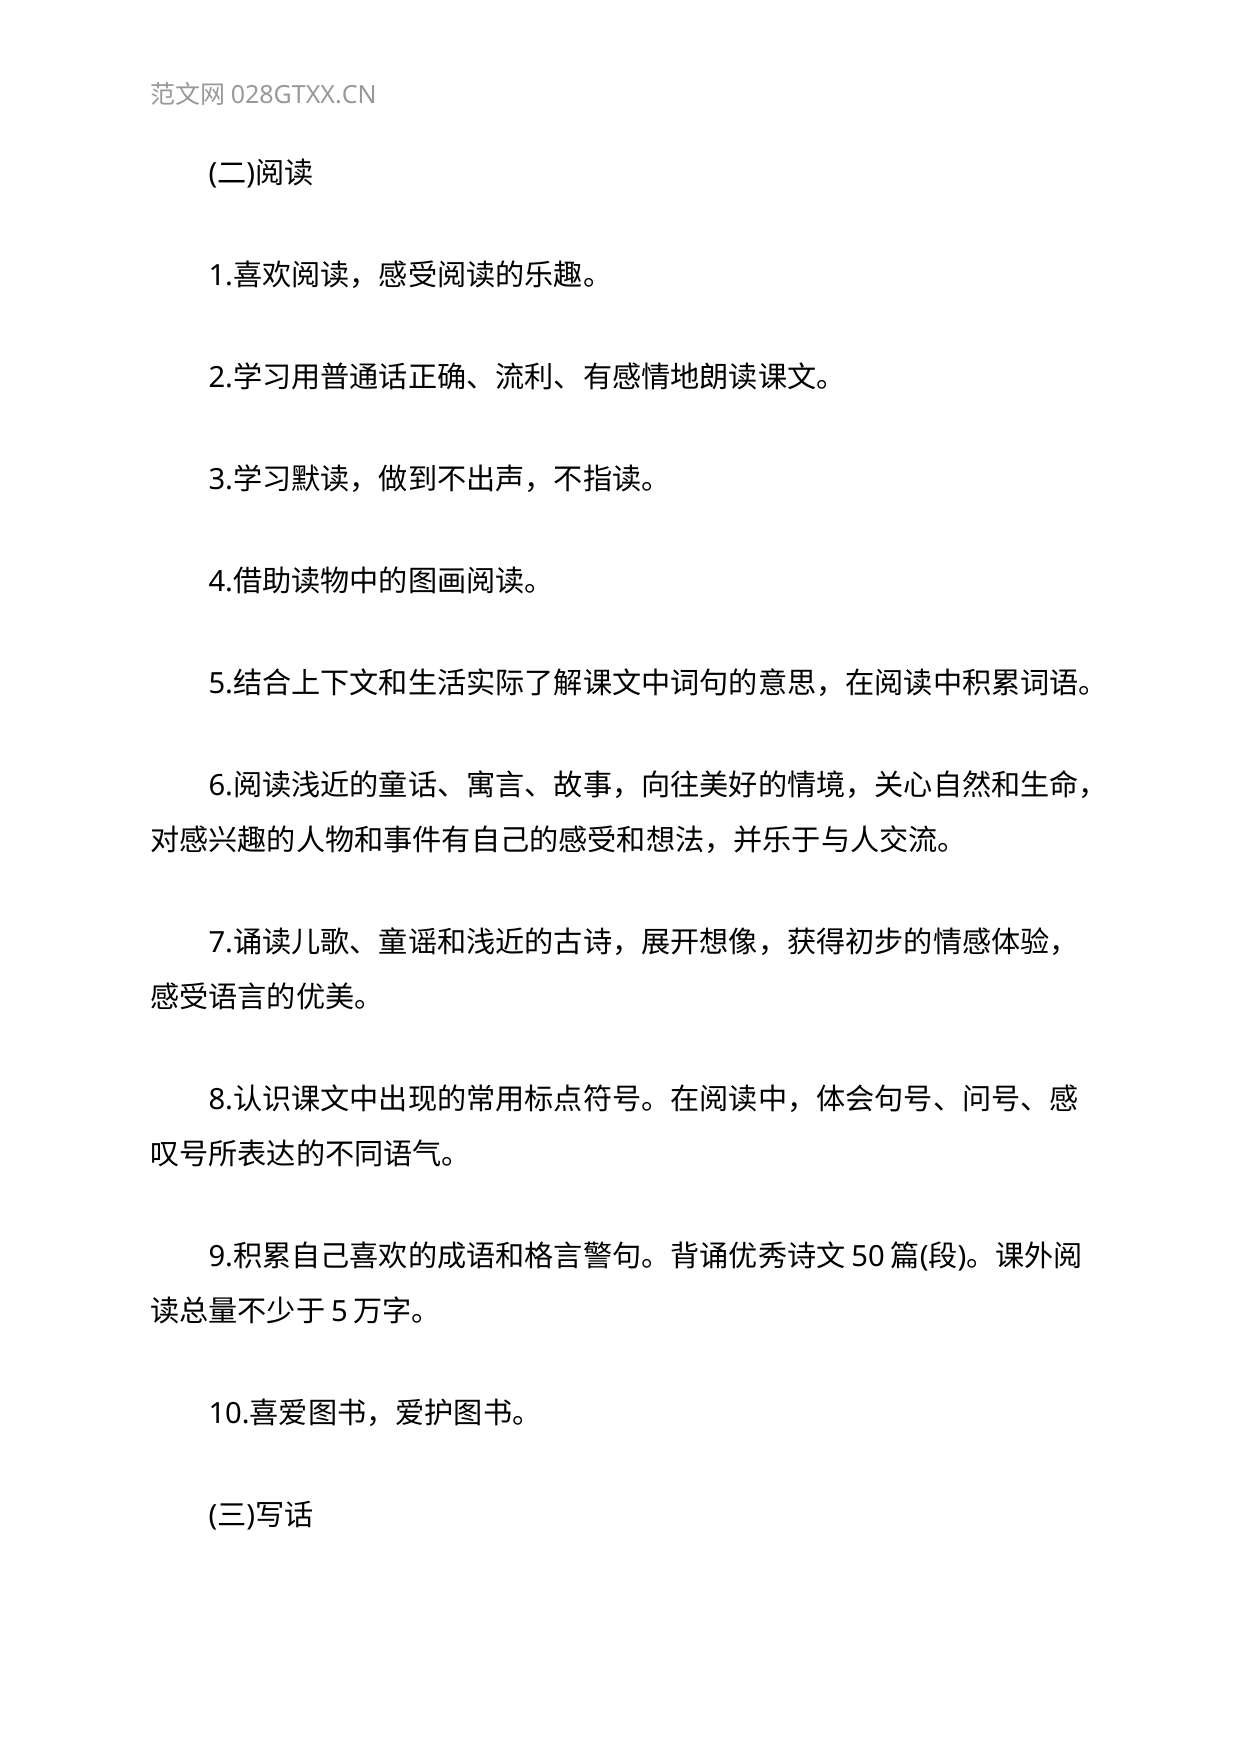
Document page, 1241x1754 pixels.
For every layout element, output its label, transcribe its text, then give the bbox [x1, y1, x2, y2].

text 1.喜欢阅读，感受阅读的乐趣。 [150, 252, 1090, 294]
text 5.结合上下文和生活实际了解课文中词句的意思，在阅读中积累词语。 [150, 660, 1090, 702]
text 7.诵读儿歌、童谣和浅近的古诗，展开想像，获得初步的情感体验，感受语言的优美。 [150, 919, 1090, 1016]
text 2.学习用普通话正确、流利、有感情地朗读课文。 [150, 354, 1090, 396]
text 4.借助读物中的图画阅读。 [150, 558, 1090, 600]
text 6.阅读浅近的童话、寓言、故事，向往美好的情境，关心自然和生命，对感兴趣的人物和事件有自己的感受和想法，并乐于与人交流。 [150, 762, 1090, 859]
text (三)写话 [150, 1491, 1090, 1533]
text (二)阅读 [150, 150, 1090, 192]
text 9.积累自己喜欢的成语和格言警句。背诵优秀诗文50篇(段)。课外阅读总量不少于5万字。 [150, 1232, 1090, 1329]
text 8.认识课文中出现的常用标点符号。在阅读中，体会句号、问号、感叹号所表达的不同语气。 [150, 1075, 1090, 1173]
text 10.喜爱图书，爱护图书。 [150, 1389, 1090, 1432]
text 3.学习默读，做到不出声，不指读。 [150, 456, 1090, 498]
